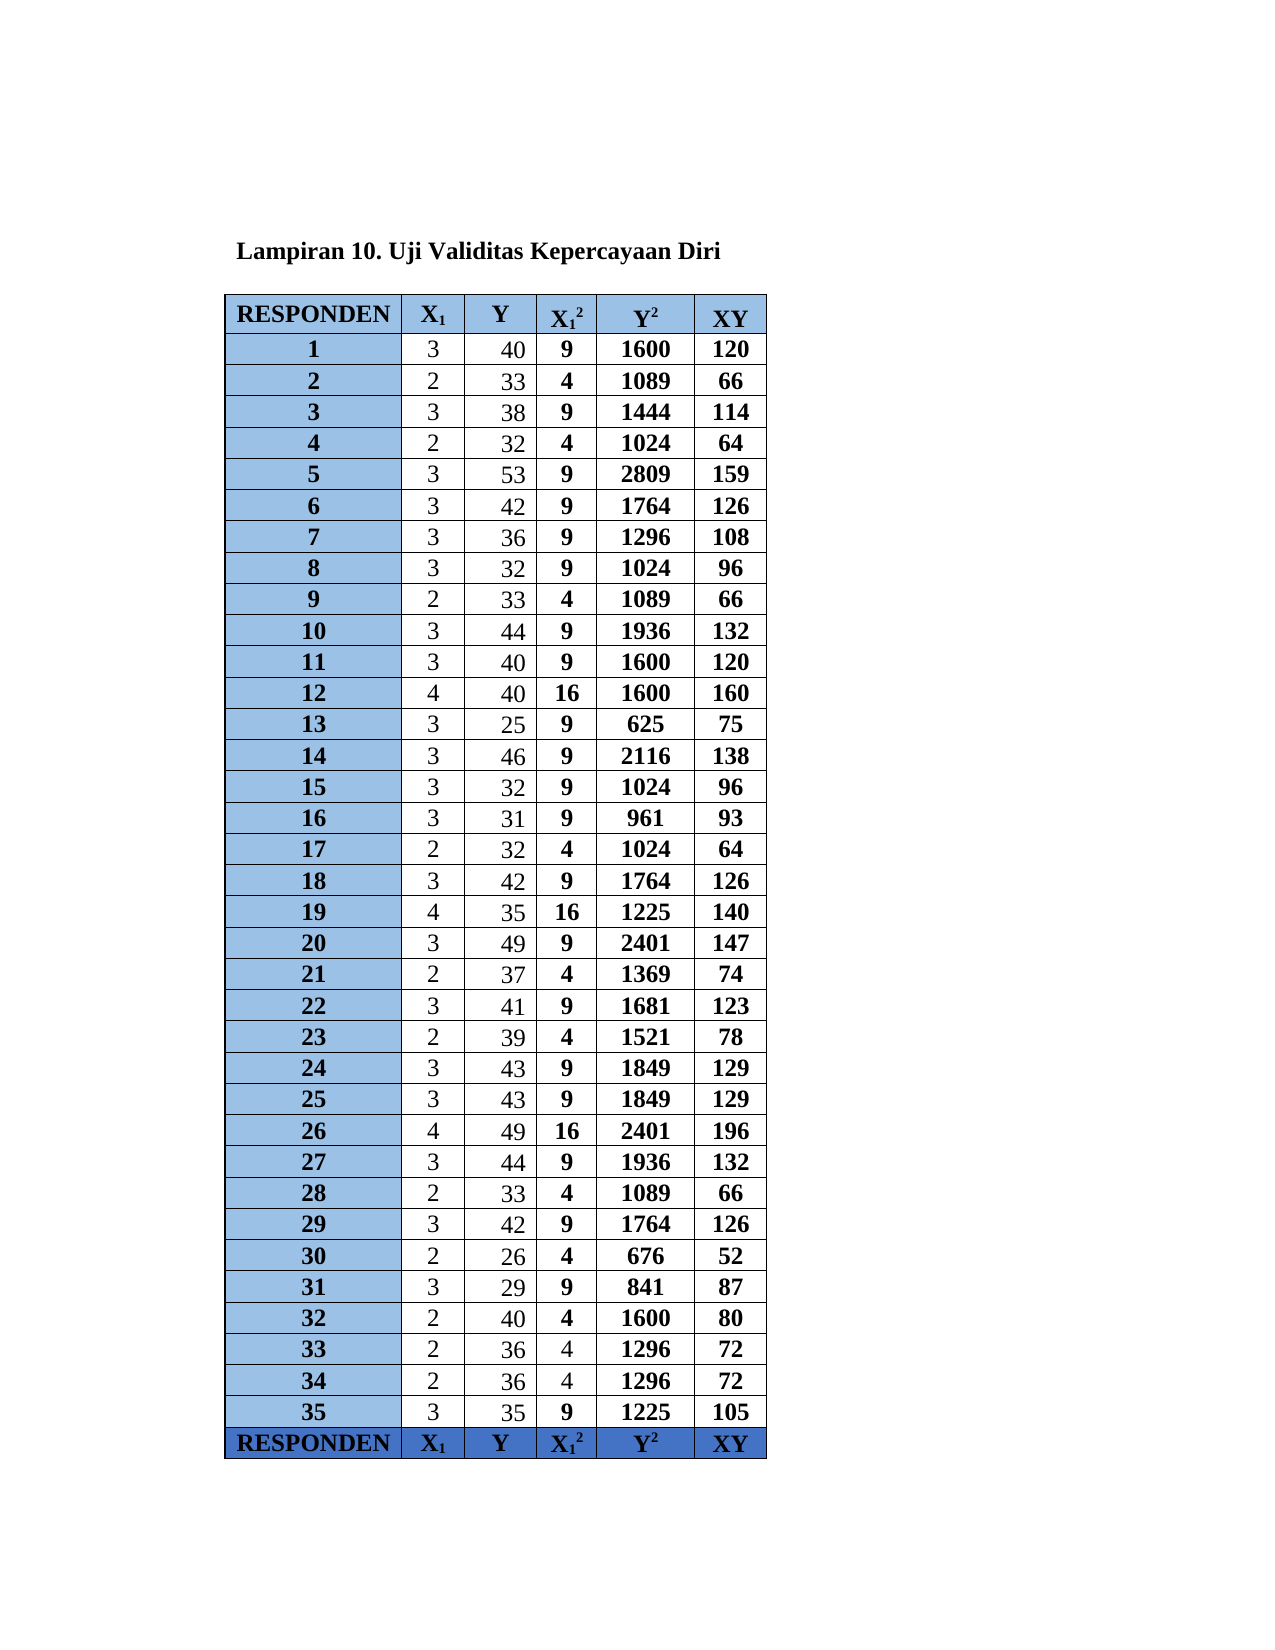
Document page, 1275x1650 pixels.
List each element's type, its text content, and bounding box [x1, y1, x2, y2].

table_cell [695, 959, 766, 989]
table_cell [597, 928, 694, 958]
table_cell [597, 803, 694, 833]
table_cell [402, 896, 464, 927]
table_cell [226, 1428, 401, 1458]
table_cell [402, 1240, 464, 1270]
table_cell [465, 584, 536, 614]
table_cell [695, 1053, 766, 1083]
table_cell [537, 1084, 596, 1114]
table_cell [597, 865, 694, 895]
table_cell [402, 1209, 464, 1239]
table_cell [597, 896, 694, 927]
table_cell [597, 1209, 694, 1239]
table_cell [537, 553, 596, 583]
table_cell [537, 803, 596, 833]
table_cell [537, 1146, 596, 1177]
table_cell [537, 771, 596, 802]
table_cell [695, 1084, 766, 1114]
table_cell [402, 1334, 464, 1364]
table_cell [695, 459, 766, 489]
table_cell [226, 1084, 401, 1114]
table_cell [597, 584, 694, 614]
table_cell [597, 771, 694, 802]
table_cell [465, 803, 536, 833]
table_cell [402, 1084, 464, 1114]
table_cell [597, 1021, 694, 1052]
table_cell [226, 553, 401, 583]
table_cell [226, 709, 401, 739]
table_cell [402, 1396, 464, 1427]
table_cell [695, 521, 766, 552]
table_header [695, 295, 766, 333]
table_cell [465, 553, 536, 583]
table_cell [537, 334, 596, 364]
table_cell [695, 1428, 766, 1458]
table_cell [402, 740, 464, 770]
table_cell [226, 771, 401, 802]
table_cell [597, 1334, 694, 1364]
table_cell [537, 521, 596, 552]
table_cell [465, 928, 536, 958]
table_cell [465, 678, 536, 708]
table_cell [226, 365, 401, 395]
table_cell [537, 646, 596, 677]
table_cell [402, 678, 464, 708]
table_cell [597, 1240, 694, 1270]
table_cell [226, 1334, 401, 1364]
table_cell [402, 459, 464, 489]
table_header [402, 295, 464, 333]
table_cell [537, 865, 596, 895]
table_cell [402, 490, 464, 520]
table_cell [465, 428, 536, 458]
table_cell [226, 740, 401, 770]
text Lampiran 10. Uji Validitas Kepercayaan Diri [236, 236, 1098, 265]
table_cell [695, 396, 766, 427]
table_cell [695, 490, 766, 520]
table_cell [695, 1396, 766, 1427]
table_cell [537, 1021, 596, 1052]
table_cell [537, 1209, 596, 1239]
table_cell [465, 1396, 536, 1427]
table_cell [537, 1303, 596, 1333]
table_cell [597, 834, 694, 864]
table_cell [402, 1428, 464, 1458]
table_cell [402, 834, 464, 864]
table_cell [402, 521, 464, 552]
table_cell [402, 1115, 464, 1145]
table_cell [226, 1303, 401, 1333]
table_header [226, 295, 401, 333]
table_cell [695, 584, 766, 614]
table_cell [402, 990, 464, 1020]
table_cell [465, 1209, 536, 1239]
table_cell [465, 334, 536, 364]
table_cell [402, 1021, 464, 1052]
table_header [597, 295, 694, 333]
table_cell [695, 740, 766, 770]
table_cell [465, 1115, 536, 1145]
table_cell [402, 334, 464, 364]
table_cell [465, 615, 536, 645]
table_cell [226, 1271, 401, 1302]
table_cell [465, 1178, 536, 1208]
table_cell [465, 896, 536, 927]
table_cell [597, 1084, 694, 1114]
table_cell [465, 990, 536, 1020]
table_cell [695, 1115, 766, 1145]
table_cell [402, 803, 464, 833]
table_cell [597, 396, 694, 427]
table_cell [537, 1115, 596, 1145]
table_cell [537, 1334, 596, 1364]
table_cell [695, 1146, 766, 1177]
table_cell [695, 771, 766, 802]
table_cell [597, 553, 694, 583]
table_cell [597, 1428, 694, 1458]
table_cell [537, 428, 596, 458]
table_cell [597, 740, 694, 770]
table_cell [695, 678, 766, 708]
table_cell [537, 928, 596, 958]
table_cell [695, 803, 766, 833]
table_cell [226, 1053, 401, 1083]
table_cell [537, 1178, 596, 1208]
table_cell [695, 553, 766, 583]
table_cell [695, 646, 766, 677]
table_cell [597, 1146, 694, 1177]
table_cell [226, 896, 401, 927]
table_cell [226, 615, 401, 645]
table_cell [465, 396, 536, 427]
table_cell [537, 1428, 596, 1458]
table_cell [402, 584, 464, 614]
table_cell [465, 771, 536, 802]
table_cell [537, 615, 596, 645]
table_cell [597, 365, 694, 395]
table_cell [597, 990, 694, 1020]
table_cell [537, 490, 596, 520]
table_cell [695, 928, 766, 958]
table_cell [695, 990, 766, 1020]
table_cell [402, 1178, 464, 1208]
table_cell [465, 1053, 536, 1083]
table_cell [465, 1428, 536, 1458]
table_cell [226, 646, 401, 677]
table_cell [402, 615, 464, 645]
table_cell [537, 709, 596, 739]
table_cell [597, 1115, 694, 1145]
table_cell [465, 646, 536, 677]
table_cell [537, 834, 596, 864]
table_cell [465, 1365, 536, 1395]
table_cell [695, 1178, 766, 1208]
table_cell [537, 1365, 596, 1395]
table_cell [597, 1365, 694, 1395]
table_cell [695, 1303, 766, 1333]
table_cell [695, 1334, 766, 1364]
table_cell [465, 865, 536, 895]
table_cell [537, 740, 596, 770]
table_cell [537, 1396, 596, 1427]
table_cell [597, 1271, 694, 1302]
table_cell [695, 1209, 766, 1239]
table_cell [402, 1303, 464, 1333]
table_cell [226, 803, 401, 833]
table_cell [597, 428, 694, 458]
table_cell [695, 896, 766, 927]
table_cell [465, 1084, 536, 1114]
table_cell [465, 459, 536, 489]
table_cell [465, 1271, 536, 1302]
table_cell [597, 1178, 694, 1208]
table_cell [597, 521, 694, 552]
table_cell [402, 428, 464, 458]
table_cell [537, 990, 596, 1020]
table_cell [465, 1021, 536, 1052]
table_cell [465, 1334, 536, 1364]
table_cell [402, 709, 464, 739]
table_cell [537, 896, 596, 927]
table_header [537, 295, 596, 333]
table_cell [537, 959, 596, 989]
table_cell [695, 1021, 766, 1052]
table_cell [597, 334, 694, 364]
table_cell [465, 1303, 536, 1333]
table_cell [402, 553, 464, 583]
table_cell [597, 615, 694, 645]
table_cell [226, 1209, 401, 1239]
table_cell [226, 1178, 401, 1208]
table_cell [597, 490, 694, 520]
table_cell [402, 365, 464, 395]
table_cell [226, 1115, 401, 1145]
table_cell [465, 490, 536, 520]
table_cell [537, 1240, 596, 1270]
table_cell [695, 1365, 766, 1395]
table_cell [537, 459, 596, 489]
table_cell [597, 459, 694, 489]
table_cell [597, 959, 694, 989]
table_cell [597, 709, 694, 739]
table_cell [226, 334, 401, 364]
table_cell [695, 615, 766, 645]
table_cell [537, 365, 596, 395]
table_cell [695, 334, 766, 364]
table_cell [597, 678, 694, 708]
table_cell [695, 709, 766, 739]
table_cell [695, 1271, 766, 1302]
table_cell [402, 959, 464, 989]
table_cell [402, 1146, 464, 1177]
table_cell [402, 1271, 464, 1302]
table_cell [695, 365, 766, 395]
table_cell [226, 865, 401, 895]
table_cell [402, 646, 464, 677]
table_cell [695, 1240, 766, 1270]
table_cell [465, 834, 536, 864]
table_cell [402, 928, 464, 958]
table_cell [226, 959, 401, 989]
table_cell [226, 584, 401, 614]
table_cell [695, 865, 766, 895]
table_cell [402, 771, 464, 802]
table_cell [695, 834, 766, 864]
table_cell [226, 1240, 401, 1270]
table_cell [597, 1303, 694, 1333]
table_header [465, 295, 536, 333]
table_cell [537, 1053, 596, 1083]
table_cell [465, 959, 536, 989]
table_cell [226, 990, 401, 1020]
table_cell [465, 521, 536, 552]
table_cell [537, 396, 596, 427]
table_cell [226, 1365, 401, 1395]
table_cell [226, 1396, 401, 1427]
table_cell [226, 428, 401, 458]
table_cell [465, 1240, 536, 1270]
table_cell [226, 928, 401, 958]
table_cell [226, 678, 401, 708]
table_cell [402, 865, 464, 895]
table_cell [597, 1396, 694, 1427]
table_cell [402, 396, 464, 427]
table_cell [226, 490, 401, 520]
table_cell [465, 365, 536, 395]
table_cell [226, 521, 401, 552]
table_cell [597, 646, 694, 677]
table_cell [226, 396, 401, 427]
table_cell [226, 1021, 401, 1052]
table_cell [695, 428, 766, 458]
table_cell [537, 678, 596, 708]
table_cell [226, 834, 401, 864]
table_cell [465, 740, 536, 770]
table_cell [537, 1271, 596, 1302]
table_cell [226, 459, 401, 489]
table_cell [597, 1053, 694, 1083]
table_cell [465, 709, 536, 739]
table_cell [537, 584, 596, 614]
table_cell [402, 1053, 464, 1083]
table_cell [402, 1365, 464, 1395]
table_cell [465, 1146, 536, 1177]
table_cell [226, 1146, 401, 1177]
